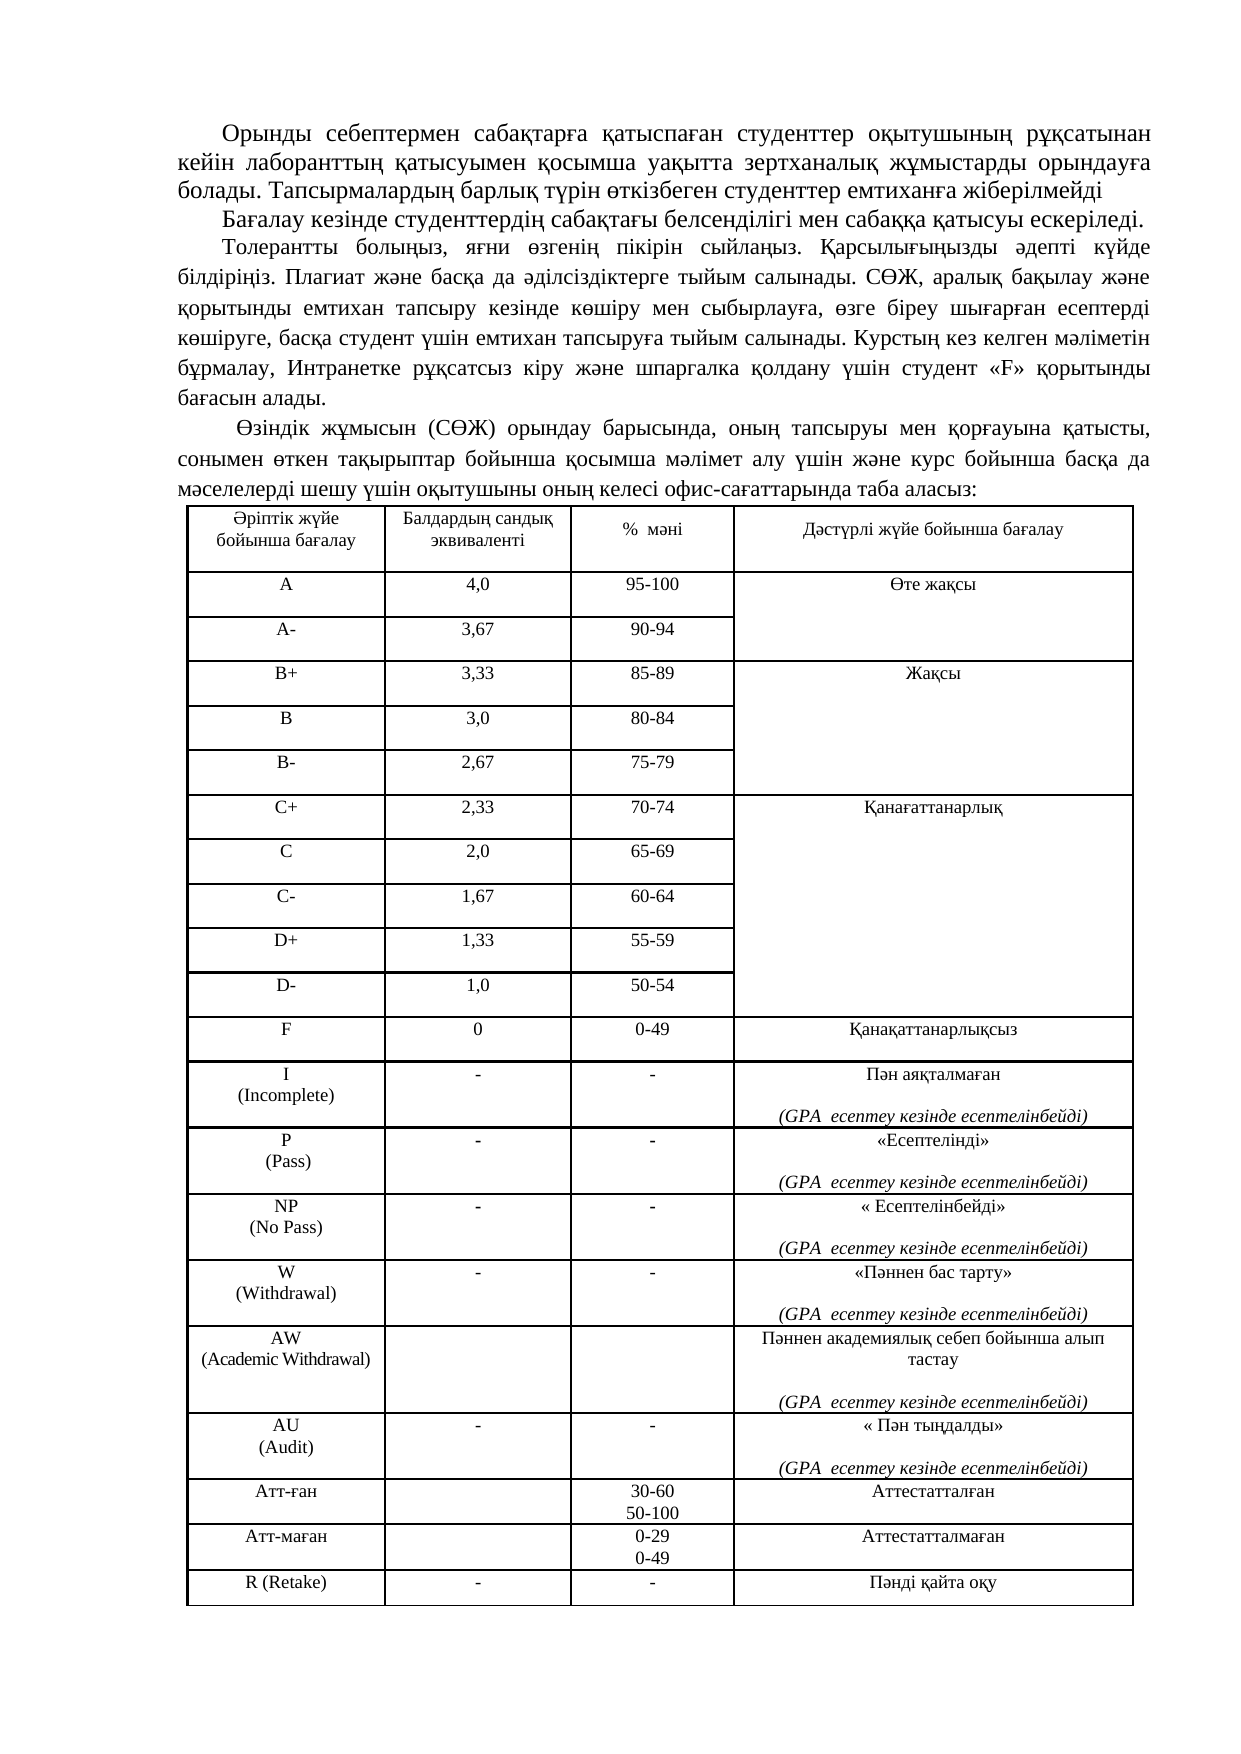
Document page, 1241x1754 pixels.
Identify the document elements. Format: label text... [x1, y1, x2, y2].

table_cell 1,33 [386, 929, 570, 971]
table_cell 0-29 0-49 [572, 1525, 733, 1568]
table_cell С+ [189, 796, 384, 838]
table_header % мәні [572, 507, 733, 571]
table_cell P (Pass) [189, 1129, 384, 1192]
table_cell 3,33 [386, 662, 570, 704]
table_cell 3,67 [386, 618, 570, 660]
table_cell 55-59 [572, 929, 733, 971]
table_cell «Пәннен бас тарту» (GPA есептеу кезінде есептелінбейді) [735, 1261, 1132, 1324]
table_cell 0 [386, 1018, 570, 1060]
table_cell 60-64 [572, 885, 733, 927]
table_cell - [386, 1414, 570, 1478]
text Бағалау кезінде студенттердің сабақтағы белсенділігі мен сабаққа қатысуы ескеріледі. [177, 204, 1152, 233]
table_cell В- [189, 751, 384, 793]
table_cell 95-100 [572, 573, 733, 616]
table_cell D- [189, 974, 384, 1016]
table_cell 70-74 [572, 796, 733, 838]
table_cell А [189, 573, 384, 616]
table_header Әріптік жүйе бойынша бағалау [189, 507, 384, 571]
table_cell AW (Academic Withdrawal) [189, 1327, 384, 1412]
table_cell Атт-маған [189, 1525, 384, 1568]
table_cell 50-54 [572, 974, 733, 1016]
table_cell Пән аяқталмаған (GPA есептеу кезінде есептелінбейді) [735, 1063, 1132, 1126]
table_cell 0-49 [572, 1018, 733, 1060]
table_cell 90-94 [572, 618, 733, 660]
table_cell Аттестатталған [735, 1480, 1132, 1523]
table_cell С [189, 840, 384, 882]
table_cell 80-84 [572, 707, 733, 749]
table_header Балдардың сандық эквиваленті [386, 507, 570, 571]
table_cell 2,0 [386, 840, 570, 882]
table_cell AU (Audit) [189, 1414, 384, 1478]
table_cell 1,67 [386, 885, 570, 927]
table_cell 30-60 50-100 [572, 1480, 733, 1523]
table_cell [386, 1327, 570, 1412]
table_cell Аттестатталмаған [735, 1525, 1132, 1568]
text Толерантты болыңыз, яғни өзгенің пікірін сыйлаңыз. Қарсылығыңызды әдепті күйде білдіріңіз. Плагиат және басқа да әділсіздіктерге тыйым салынады. СӨЖ, аралық бақылау және қорытынды емтихан тапсыру кезінде көшіру мен сыбырлауға, өзге біреу шығарған есептерді көшіруге, басқа студент үшін емтихан тапсыруға тыйым салынады. Курстың кез келген мәліметін бұрмалау, Интранетке рұқсатсыз кіру және шпаргалка қолдану үшін студент «F» қорытынды бағасын алады. [177, 233, 1152, 411]
table_cell А- [189, 618, 384, 660]
table_cell [572, 1327, 733, 1412]
table_cell - [386, 1129, 570, 1192]
table_cell Жақсы [735, 662, 1132, 793]
table_cell R (Retake) [189, 1571, 384, 1605]
table_cell - [572, 1414, 733, 1478]
table_cell Атт-ған [189, 1480, 384, 1523]
table_cell Қанақаттанарлықсыз [735, 1018, 1132, 1060]
table_cell 75-79 [572, 751, 733, 793]
table_cell - [572, 1195, 733, 1258]
table_cell 65-69 [572, 840, 733, 882]
table_cell F [189, 1018, 384, 1060]
table_cell - [572, 1571, 733, 1605]
table_cell - [572, 1063, 733, 1126]
table_cell [386, 1480, 570, 1523]
table_cell 1,0 [386, 974, 570, 1016]
table_cell 3,0 [386, 707, 570, 749]
table_cell 2,33 [386, 796, 570, 838]
table_cell Қанағаттанарлық [735, 796, 1132, 1016]
table_cell Өте жақсы [735, 573, 1132, 660]
text Орынды себептермен сабақтарға қатыспаған студенттер оқытушының рұқсатынан кейін лаборанттың қатысуымен қосымша уақытта зертханалық жұмыстарды орындауға болады. Тапсырмалардың барлық түрін өткізбеген студенттер емтиханға жіберілмейді [177, 118, 1152, 204]
text Өзіндік жұмысын (СӨЖ) орындау барысында, оның тапсыруы мен қорғауына қатысты, сонымен өткен тақырыптар бойынша қосымша мәлімет алу үшін және курс бойынша басқа да мәселелерді шешу үшін оқытушыны оның келесі офис-сағаттарында таба аласыз: [177, 414, 1152, 501]
table_cell - [386, 1571, 570, 1605]
table_cell I (Incomplete) [189, 1063, 384, 1126]
table_cell NP (No Рass) [189, 1195, 384, 1258]
table_cell - [386, 1261, 570, 1324]
table_cell Пәннен академиялық себеп бойынша алып тастау (GPA есептеу кезінде есептелінбейді) [735, 1327, 1132, 1412]
table_cell - [386, 1195, 570, 1258]
table_cell В+ [189, 662, 384, 704]
table_cell В [189, 707, 384, 749]
table_cell D+ [189, 929, 384, 971]
table_cell 4,0 [386, 573, 570, 616]
table_cell «Есептелінді» (GPA есептеу кезінде есептелінбейді) [735, 1129, 1132, 1192]
table_cell - [572, 1129, 733, 1192]
table_header Дәстүрлі жүйе бойынша бағалау [735, 507, 1132, 571]
table_cell - [386, 1063, 570, 1126]
table_cell Пәнді қайта оқу [735, 1571, 1132, 1605]
table_cell 2,67 [386, 751, 570, 793]
table_cell [386, 1525, 570, 1568]
table_cell « Пән тыңдалды» (GPA есептеу кезінде есептелінбейді) [735, 1414, 1132, 1478]
table_cell С- [189, 885, 384, 927]
table_cell 85-89 [572, 662, 733, 704]
table_cell W (Withdrawal) [189, 1261, 384, 1324]
table_cell « Есептелінбейді» (GPA есептеу кезінде есептелінбейді) [735, 1195, 1132, 1258]
table_cell - [572, 1261, 733, 1324]
